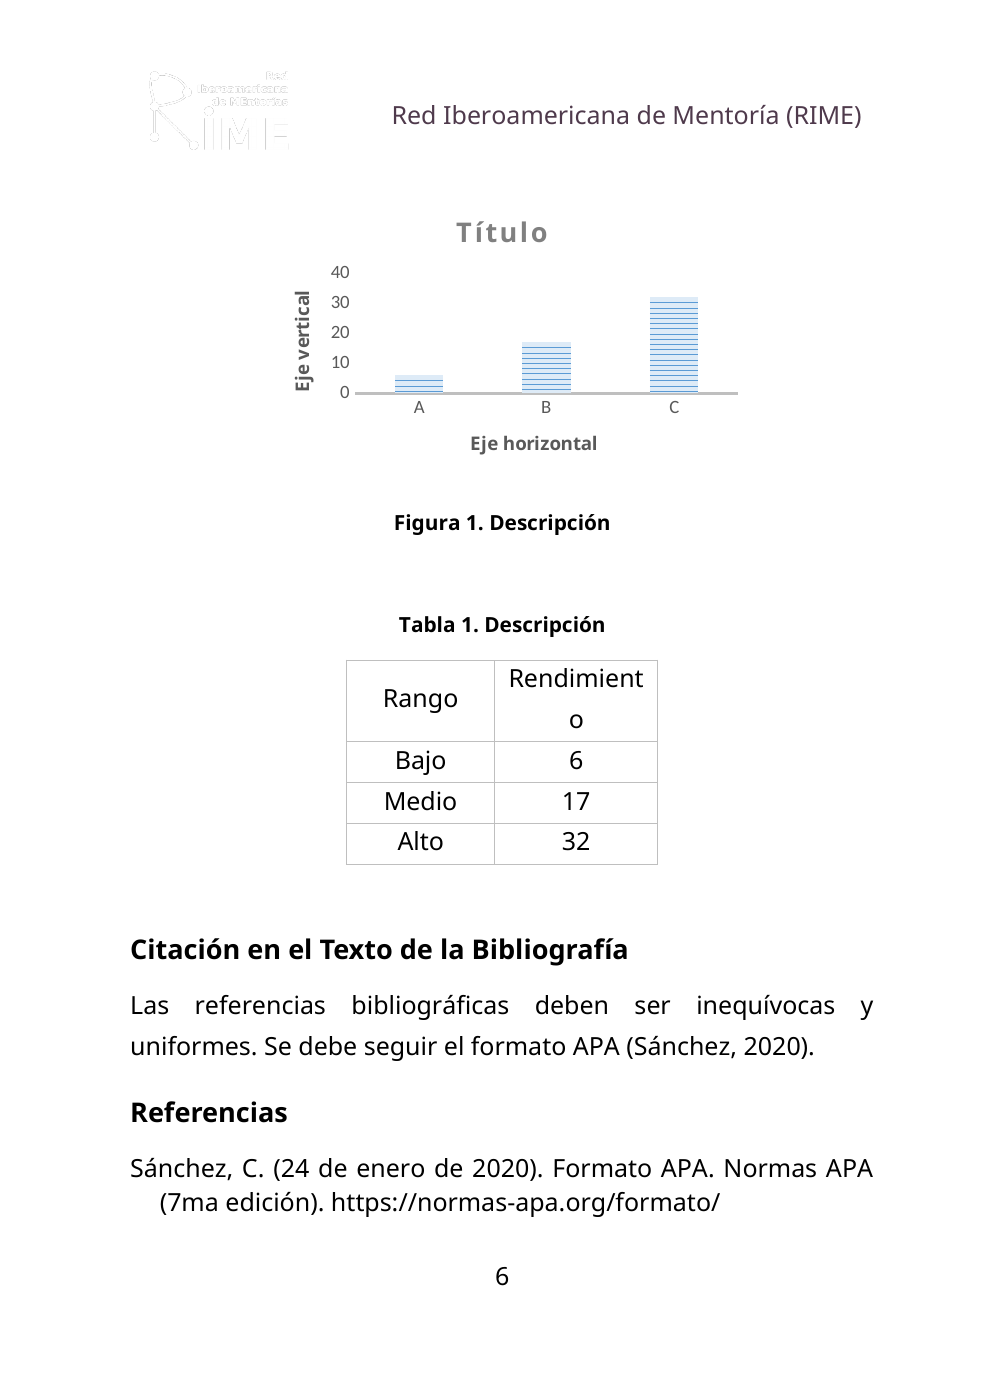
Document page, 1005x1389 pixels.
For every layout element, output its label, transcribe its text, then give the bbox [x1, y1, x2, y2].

table_cell 32 [495, 824, 657, 864]
table_header Rendimiento [495, 661, 657, 741]
picture [141, 63, 296, 158]
text Figura 1. Descripción [130, 508, 874, 536]
table_cell Bajo [347, 742, 494, 782]
table_cell 6 [495, 742, 657, 782]
table_header Rango [347, 661, 494, 741]
text Sánchez, C. (24 de enero de 2020). Formato APA. Normas APA (7ma edición). https://normas-apa.org/formato/ [130, 1151, 874, 1219]
title Citación en el Texto de la Bibliografía [130, 931, 874, 967]
table_cell 17 [495, 783, 657, 823]
table_cell Alto [347, 824, 494, 864]
title Referencias [130, 1094, 874, 1131]
text Tabla 1. Descripción [130, 610, 874, 639]
table_cell Medio [347, 783, 494, 823]
text Las referencias bibliográficas deben ser inequívocas y uniformes. Se debe seguir el formato APA (Sánchez, 2020). [130, 987, 874, 1062]
